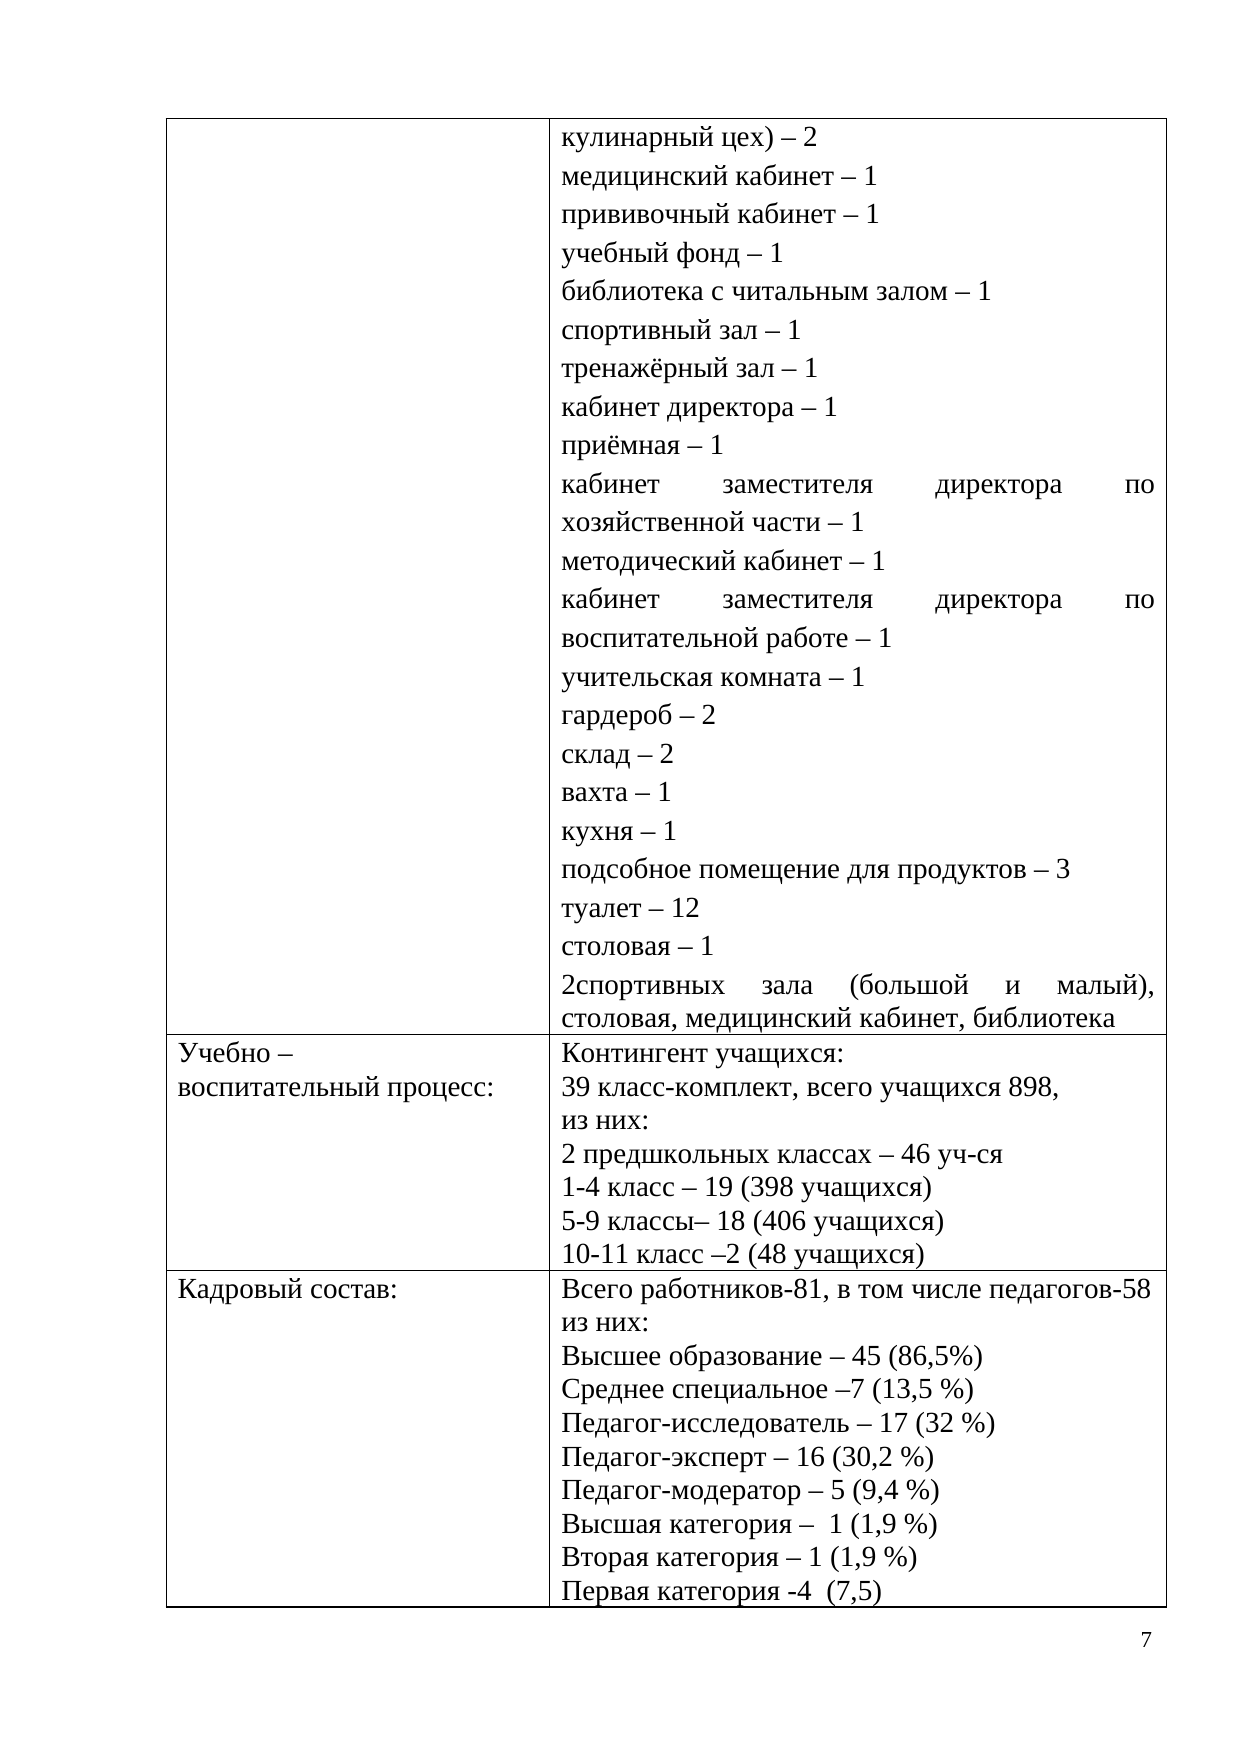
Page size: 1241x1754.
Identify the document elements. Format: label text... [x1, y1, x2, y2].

table_cell Контингент учащихся: 39 класс-комплект, всего учащихся 898, из них: 2 предшкольных классах – 46 уч-ся 1-4 класс – 19 (398 учащихся) 5-9 классы– 18 (406 учащихся) 10-11 класс –2 (48 учащихся) [550, 1035, 1166, 1270]
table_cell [550, 1271, 1166, 1606]
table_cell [550, 119, 1166, 1034]
table_cell Кадровый состав: [167, 1271, 549, 1606]
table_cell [167, 119, 549, 1034]
table_cell Учебно – воспитательный процесс: [167, 1035, 549, 1270]
